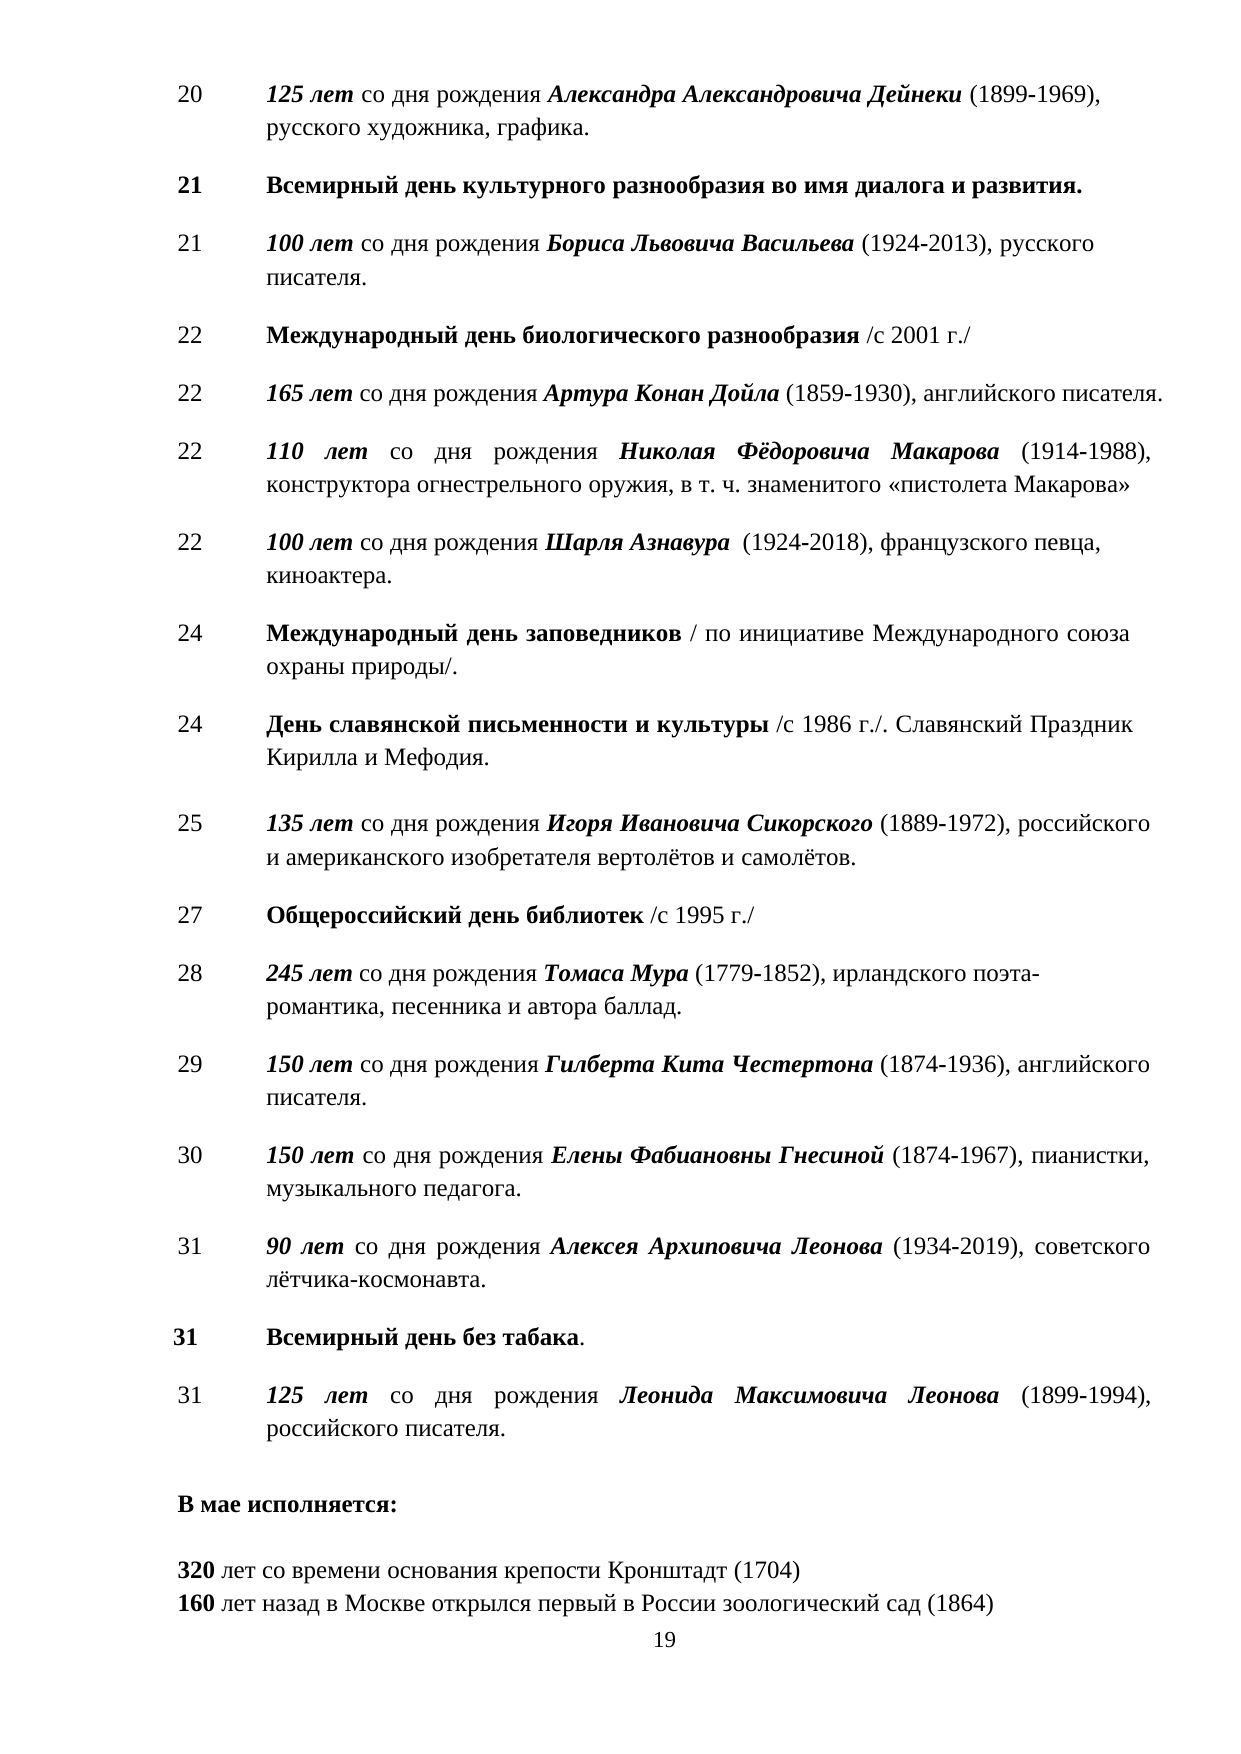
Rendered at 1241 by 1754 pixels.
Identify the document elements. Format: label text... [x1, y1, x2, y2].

list Международный день биологического разнообразия /с 2001 г./ [177, 320, 1169, 348]
text 22 100 лет со дня рождения Шарля Азнавура (1924-2018), французского певца, киноактера. [177, 527, 1152, 589]
list 100 лет со дня рождения Бориса Львовича Васильева (1924-2013), русского писателя. [177, 228, 1152, 290]
text 24 Международный день заповедников / по инициативе Международного союза охраны природы/. [177, 618, 1152, 680]
list 90 лет со дня рождения Алексея Архиповича Леонова (1934-2019), советского лётчика-космонавта. [177, 1231, 1152, 1293]
list Всемирный день культурного разнообразия во имя диалога и развития. [177, 170, 1169, 199]
list День славянской письменности и культуры /с 1986 г./. Славянский Праздник Кирилла и Мефодия. [177, 709, 1152, 771]
list 125 лет со дня рождения Александра Александровича Дейнеки (1899-1969), русского художника, графика. [177, 79, 1152, 141]
list 150 лет со дня рождения Елены Фабиановны Гнесиной (1874-1967), пианистки, музыкального педагога. [177, 1140, 1152, 1202]
subtitle В мае исполняется: [177, 1489, 1169, 1518]
text 31 Всемирный день без табака. [160, 1322, 1169, 1351]
text 320 лет со времени основания крепости Кронштадт (1704) [177, 1555, 1169, 1584]
text 31 125 лет со дня рождения Леонида Максимовича Леонова (1899-1994), российского писателя. [177, 1380, 1152, 1442]
text 160 лет назад в Москве открылся первый в России зоологический сад (1864) [177, 1588, 1169, 1617]
list Общероссийский день библиотек /с 1995 г./ [177, 900, 1169, 928]
text 22 110 лет со дня рождения Николая Фёдоровича Макарова (1914-1988), конструктора огнестрельного оружия, в т. ч. знаменитого «пистолета Макарова» [177, 436, 1152, 498]
list 245 лет со дня рождения Томаса Мура (1779-1852), ирландского поэта-романтика, песенника и автора баллад. [177, 958, 1152, 1019]
list 135 лет со дня рождения Игоря Ивановича Сикорского (1889-1972), российского и американского изобретателя вертолётов и самолётов. [177, 808, 1152, 870]
text 22 165 лет со дня рождения Артура Конан Дойла (1859-1930), английского писателя. [177, 378, 1169, 407]
text 29 150 лет со дня рождения Гилберта Кита Честертона (1874-1936), английского писателя. [177, 1049, 1152, 1111]
